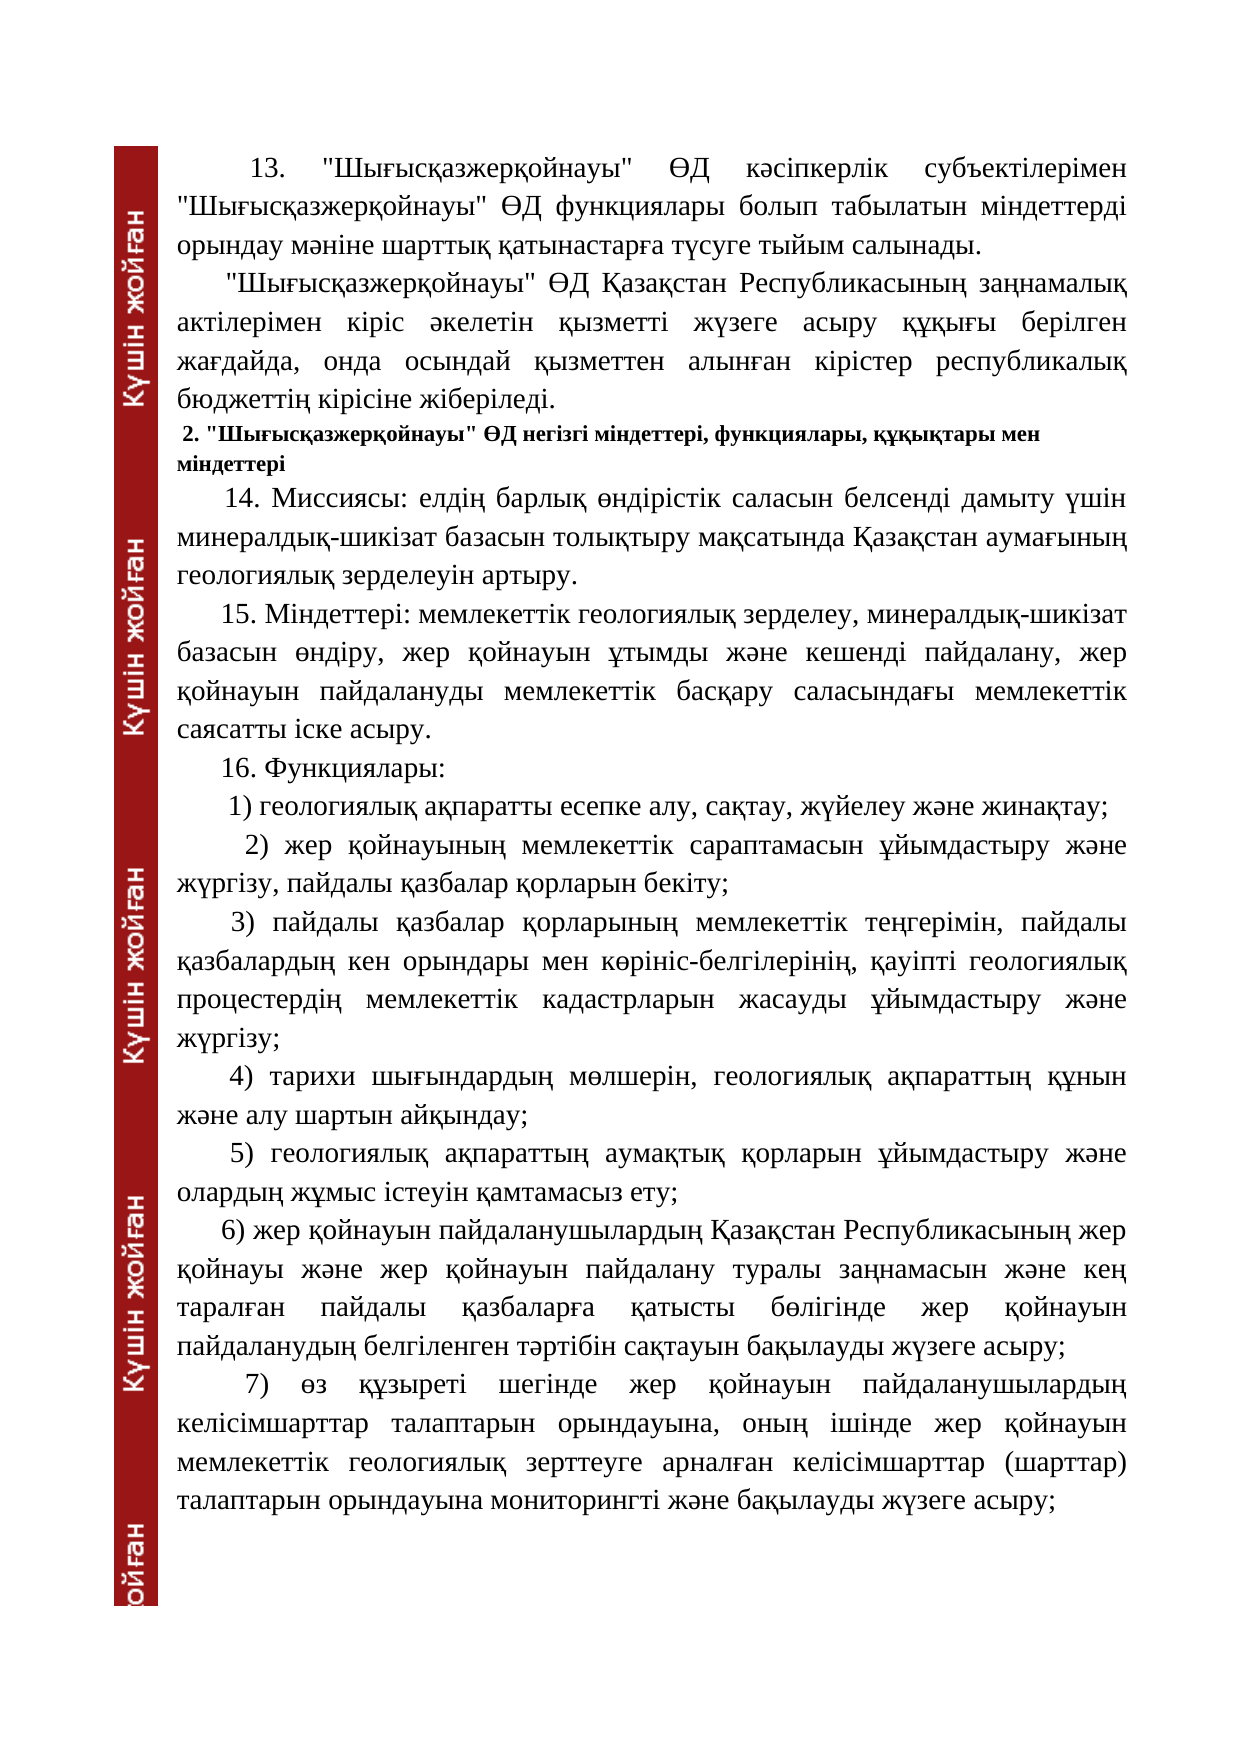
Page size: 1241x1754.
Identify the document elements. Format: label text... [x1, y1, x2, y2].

picture [114, 415, 158, 420]
picture [114, 1207, 158, 1212]
picture [114, 146, 158, 150]
picture [114, 822, 158, 827]
picture [114, 476, 158, 480]
text 3) пайдалы қазбалар қорларының мемлекеттiк теңгерімін, пайдалы қазбалардың кен орындары мен көрініс-белгілерінің, қауiптi геологиялық процестердiң мемлекеттiк кадастрларын жасауды ұйымдастыру және жүргiзу; [112, 904, 1128, 1053]
text 4) тарихи шығындардың мөлшерiн, геологиялық ақпараттың құнын және алу шартын айқындау; [112, 1058, 1128, 1130]
picture [114, 1053, 158, 1058]
text 2. "Шығысқазжерқойнауы" ӨД негізгі міндеттері, функциялары, құқықтары мен міндеттері [112, 420, 1128, 476]
text 6) жер қойнауын пайдаланушылардың Қазақстан Республикасының жер қойнауы және жер қойнауын пайдалану туралы заңнамасын және кең таралған пайдалы қазбаларға қатысты бөлiгiнде жер қойнауын пайдаланудың белгiленген тәртiбiн сақтауын бақылауды жүзеге асыру; [112, 1212, 1128, 1362]
picture [114, 1516, 158, 1606]
picture [114, 261, 158, 266]
text 1) геологиялық ақпаратты есепке алу, сақтау, жүйелеу және жинақтау; [112, 788, 1128, 822]
text 16. Функциялары: [112, 750, 1128, 783]
picture [114, 1362, 158, 1367]
text 7) өз құзыретi шегiнде жер қойнауын пайдаланушылардың келiсiмшарттар талаптарын орындауына, оның ішінде жер қойнауын мемлекеттік геологиялық зерттеуге арналған келісімшарттар (шарттар) талаптарын орындауына мониторингтi және бақылауды жүзеге асыру; [112, 1367, 1128, 1516]
picture [114, 899, 158, 904]
text 13. "Шығысқазжерқойнауы" ӨД кәсіпкерлік субъектілерімен "Шығысқазжерқойнауы" ӨД функциялары болып табылатын міндеттерді орындау мәніне шарттық қатынастарға түсуге тыйым салынады. [112, 150, 1128, 261]
picture [114, 783, 158, 788]
text 2) жер қойнауының мемлекеттiк сараптамасын ұйымдастыру және жүргiзу, пайдалы қазбалар қорларын бекiту; [112, 827, 1128, 899]
picture [114, 591, 158, 596]
text "Шығысқазжерқойнауы" ӨД Қазақстан Республикасының заңнамалық актілерімен кіріс әкелетін қызметті жүзеге асыру құқығы берілген жағдайда, онда осындай қызметтен алынған кірістер республикалық бюджеттің кірісіне жіберіледі. [112, 266, 1128, 415]
text 14. Миссиясы: елдің барлық өндірістік саласын белсенді дамыту үшін минералдық-шикізат базасын толықтыру мақсатында Қазақстан аумағының геологиялық зерделеуін артыру. [112, 480, 1128, 591]
text 15. Міндеттері: мемлекеттік геологиялық зерделеу, минералдық-шикізат базасын өндіру, жер қойнауын ұтымды және кешенді пайдалану, жер қойнауын пайдалануды мемлекеттік басқару саласындағы мемлекеттік саясатты іске асыру. [112, 596, 1128, 745]
picture [114, 745, 158, 750]
text 5) геологиялық ақпараттың аумақтық қорларын ұйымдастыру және олардың жұмыс iстеуiн қамтамасыз ету; [112, 1135, 1128, 1207]
picture [114, 1130, 158, 1135]
